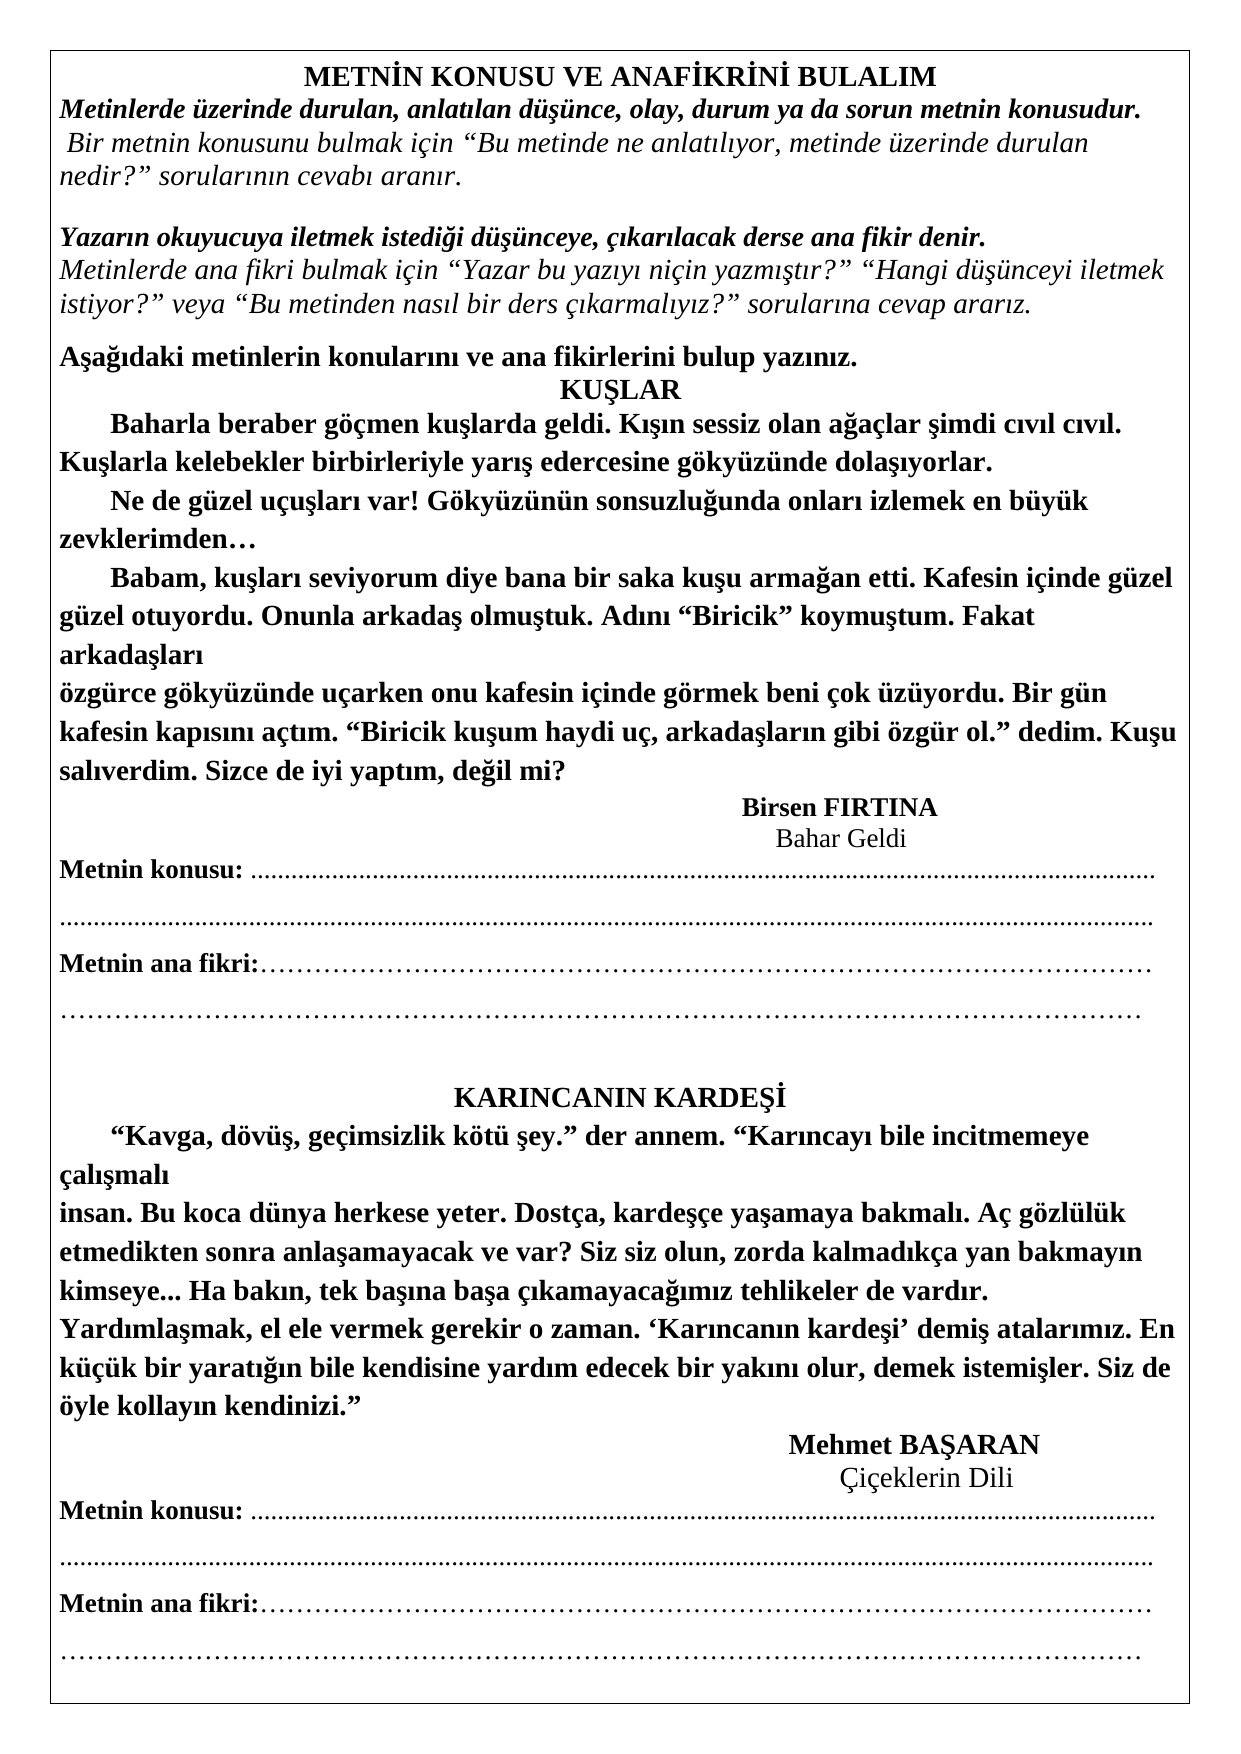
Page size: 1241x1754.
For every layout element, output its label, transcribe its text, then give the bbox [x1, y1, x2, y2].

text Metnin konusu: ...................................................................................................................................... [59, 853, 1181, 885]
text KARINCANIN KARDEŞİ [59, 1080, 1181, 1113]
text Babam, kuşları seviyorum diye bana bir saka kuşu armağan etti. Kafesin içinde güzel güzel otuyordu. Onunla arkadaş olmuştuk. Adını “Biricik” koymuştum. Fakat arkadaşları [59, 560, 1181, 671]
text Birsen FIRTINA [59, 791, 1181, 822]
text Mehmet BAŞARAN [59, 1427, 1181, 1460]
text KUŞLAR [59, 372, 1181, 406]
text Bahar Geldi [59, 822, 1181, 853]
text Metinlerde ana fikri bulmak için “Yazar bu yazıyı niçin yazmıştır?” “Hangi düşünceyi iletmek istiyor?” veya “Bu metinden nasıl bir ders çıkarmalıyız?” sorularına cevap ararız. [59, 252, 1181, 319]
text Metnin ana fikri:……………………………………………………………………………………… [59, 1587, 1181, 1618]
text insan. Bu koca dünya herkese yeter. Dostça, kardeşçe yaşamaya bakmalı. Aç gözlülük [59, 1196, 1181, 1229]
text Metnin konusu: ...................................................................................................................................... [59, 1494, 1181, 1525]
text etmedikten sonra anlaşamayacak ve var? Siz siz olun, zorda kalmadıkça yan bakmayın kimseye... Ha bakın, tek başına başa çıkamayacağımız tehlikeler de vardır. [59, 1234, 1181, 1306]
text Çiçeklerin Dili [59, 1460, 1181, 1494]
text .................................................................................................................................................................. [59, 1541, 1181, 1572]
text Metinlerde üzerinde durulan, anlatılan düşünce, olay, durum ya da sorun metnin konusudur. [59, 93, 1181, 125]
text salıverdim. Sizce de iyi yaptım, değil mi? [59, 753, 1181, 786]
text Ne de güzel uçuşları var! Gökyüzünün sonsuzluğunda onları izlemek en büyük zevklerimden… [59, 483, 1181, 555]
text Yazarın okuyucuya iletmek istediği düşünceye, çıkarılacak derse ana fikir denir. [59, 220, 1181, 252]
text Bir metnin konusunu bulmak için “Bu metinde ne anlatılıyor, metinde üzerinde durulan nedir?” sorularının cevabı aranır. [59, 125, 1181, 192]
text Aşağıdaki metinlerin konularını ve ana fikirlerini bulup yazınız. [59, 339, 1181, 372]
text METNİN KONUSU VE ANAFİKRİNİ BULALIM [59, 59, 1181, 93]
text özgürce gökyüzünde uçarken onu kafesin içinde görmek beni çok üzüyordu. Bir gün kafesin kapısını açtım. “Biricik kuşum haydi uç, arkadaşların gibi özgür ol.” dedim. Kuşu [59, 676, 1181, 748]
text ………………………………………………………………………………………………………… [59, 993, 1181, 1025]
text .................................................................................................................................................................. [59, 900, 1181, 931]
text Yardımlaşmak, el ele vermek gerekir o zaman. ‘Karıncanın kardeşi’ demiş atalarımız. En küçük bir yaratığın bile kendisine yardım edecek bir yakını olur, demek istemişler. Siz de öyle kollayın kendinizi.” [59, 1311, 1181, 1422]
text Metnin ana fikri:……………………………………………………………………………………… [59, 947, 1181, 978]
text “Kavga, dövüş, geçimsizlik kötü şey.” der annem. “Karıncayı bile incitmemeye çalışmalı [59, 1118, 1181, 1191]
text Baharla beraber göçmen kuşlarda geldi. Kışın sessiz olan ağaçlar şimdi cıvıl cıvıl. Kuşlarla kelebekler birbirleriyle yarış edercesine gökyüzünde dolaşıyorlar. [59, 406, 1181, 478]
text ………………………………………………………………………………………………………… [59, 1634, 1181, 1665]
